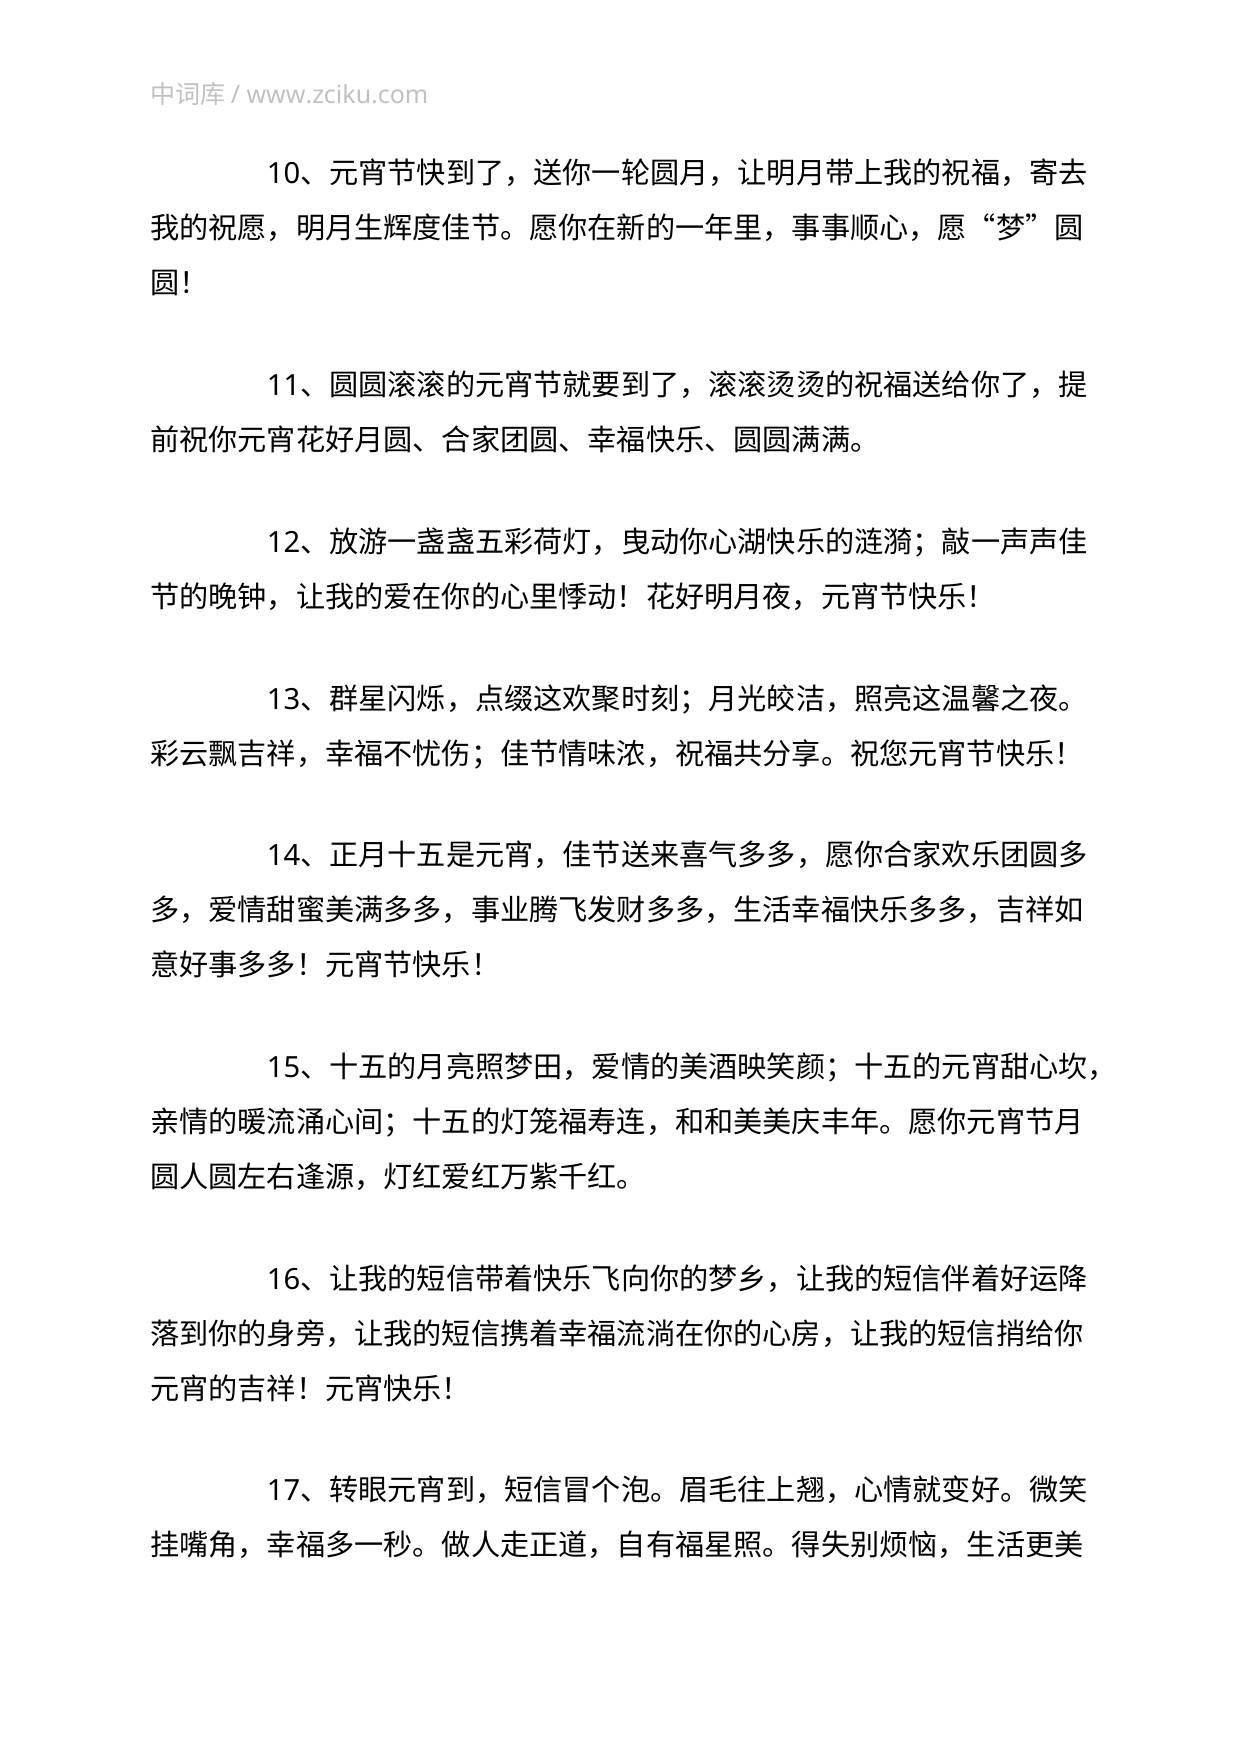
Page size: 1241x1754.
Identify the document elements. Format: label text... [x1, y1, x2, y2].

text 11、圆圆滚滚的元宵节就要到了，滚滚烫烫的祝福送给你了，提前祝你元宵花好月圆、合家团圆、幸福快乐、圆圆满满。 [150, 362, 1090, 459]
text 16、让我的短信带着快乐飞向你的梦乡，让我的短信伴着好运降落到你的身旁，让我的短信携着幸福流淌在你的心房，让我的短信捎给你元宵的吉祥！元宵快乐！ [150, 1255, 1090, 1407]
text 12、放游一盏盏五彩荷灯，曳动你心湖快乐的涟漪；敲一声声佳节的晚钟，让我的爱在你的心里悸动！花好明月夜，元宵节快乐！ [150, 518, 1090, 616]
text 14、正月十五是元宵，佳节送来喜气多多，愿你合家欢乐团圆多多，爱情甜蜜美满多多，事业腾飞发财多多，生活幸福快乐多多，吉祥如意好事多多！元宵节快乐！ [150, 832, 1090, 984]
text 10、元宵节快到了，送你一轮圆月，让明月带上我的祝福，寄去我的祝愿，明月生辉度佳节。愿你在新的一年里，事事顺心，愿“梦”圆圆！ [150, 150, 1090, 302]
text 13、群星闪烁，点缀这欢聚时刻；月光皎洁，照亮这温馨之夜。彩云飘吉祥，幸福不忧伤；佳节情味浓，祝福共分享。祝您元宵节快乐！ [150, 675, 1090, 772]
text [150, 1467, 1090, 1564]
text 15、十五的月亮照梦田，爱情的美酒映笑颜；十五的元宵甜心坎，亲情的暖流涌心间；十五的灯笼福寿连，和和美美庆丰年。愿你元宵节月圆人圆左右逢源，灯红爱红万紫千红。 [150, 1044, 1090, 1196]
